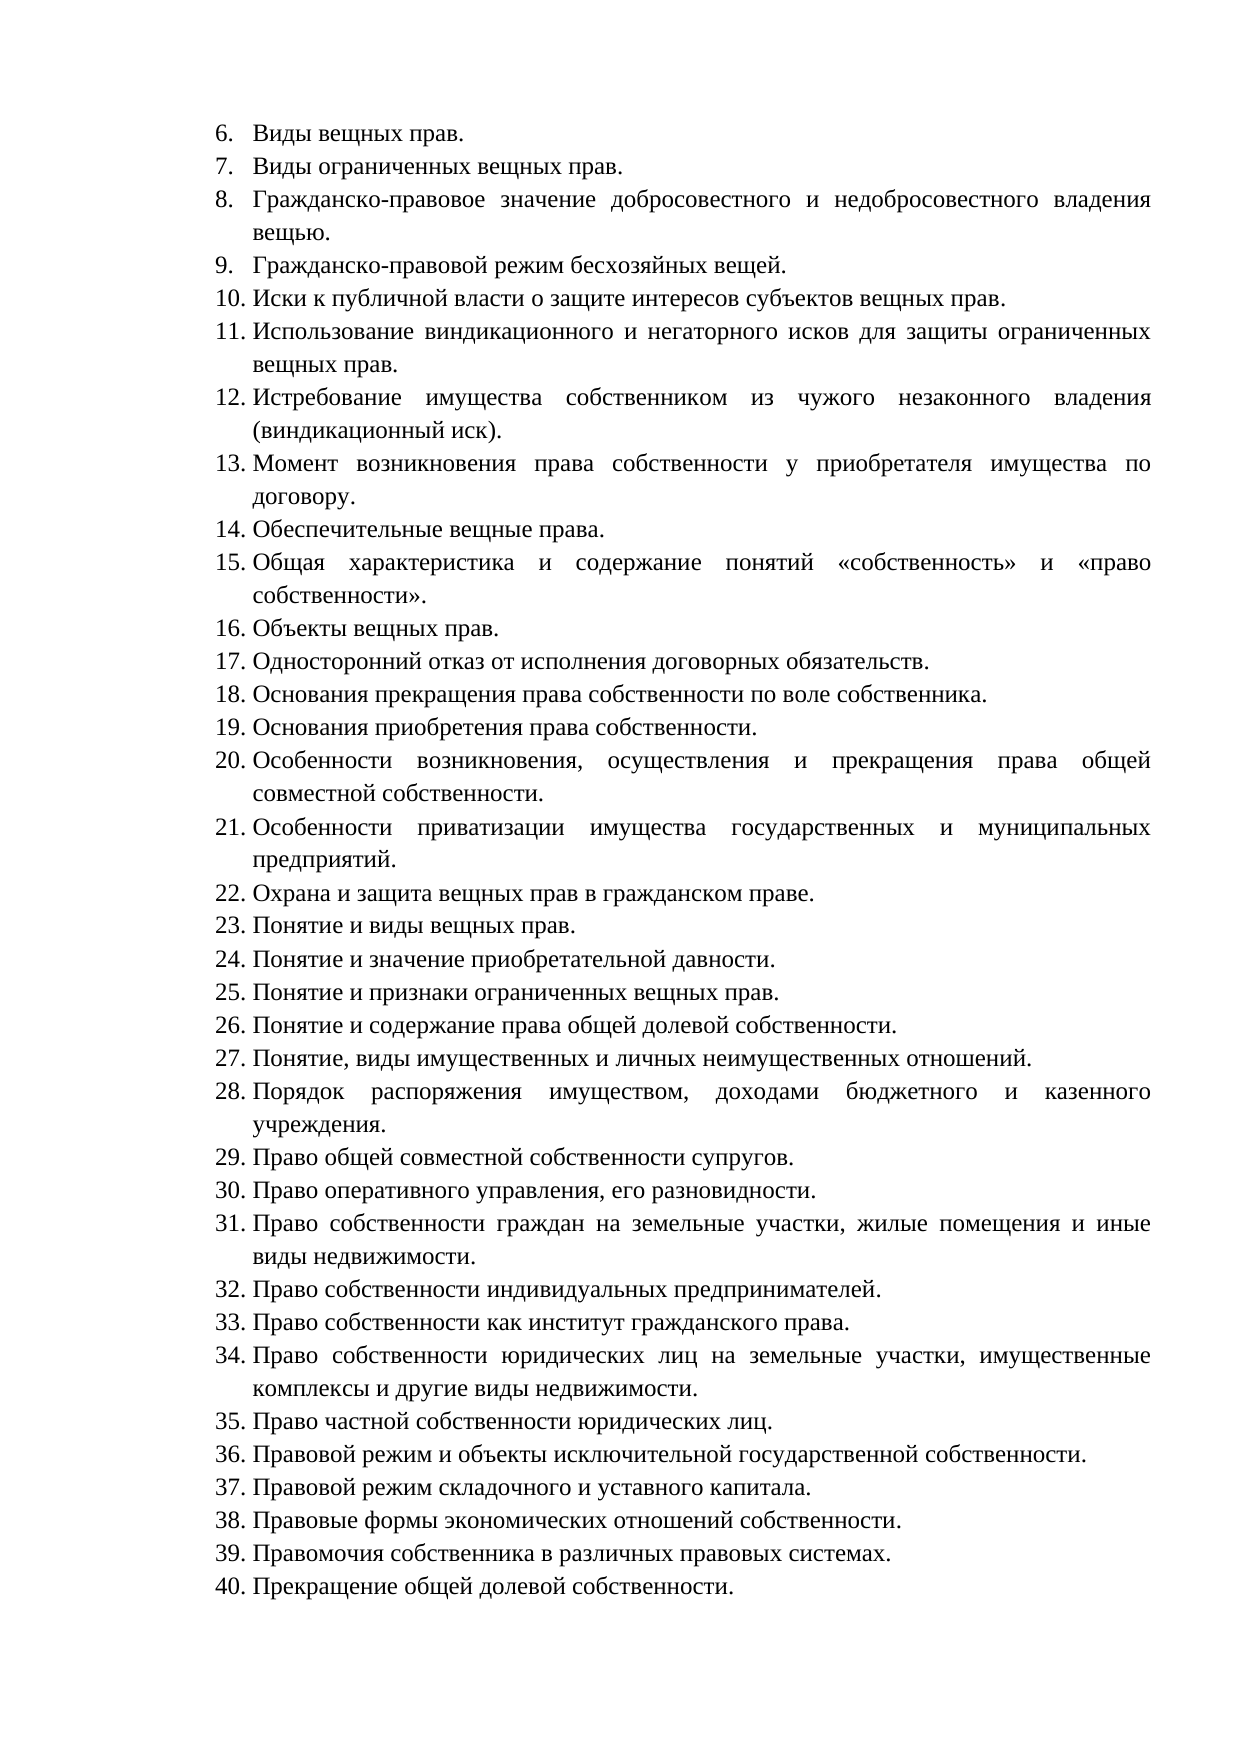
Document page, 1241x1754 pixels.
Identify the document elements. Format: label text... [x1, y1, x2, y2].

list Понятие и содержание права общей долевой собственности. [215, 1010, 1152, 1038]
list Обеспечительные вещные права. [215, 514, 1152, 543]
list Основания прекращения права собственности по воле собственника. [215, 679, 1152, 708]
list Право собственности юридических лиц на земельные участки, имущественные комплексы и другие виды недвижимости. [215, 1340, 1152, 1402]
list Понятие и признаки ограниченных вещных прав. [215, 977, 1152, 1005]
list Прекращение общей долевой собственности. [215, 1571, 1152, 1600]
list Особенности приватизации имущества государственных и муниципальных предприятий. [215, 812, 1152, 873]
list Объекты вещных прав. [215, 613, 1152, 642]
list Порядок распоряжения имуществом, доходами бюджетного и казенного учреждения. [215, 1076, 1152, 1137]
list Право общей совместной собственности супругов. [215, 1142, 1152, 1171]
list Правовой режим складочного и уставного капитала. [215, 1472, 1152, 1501]
list Иски к публичной власти о защите интересов субъектов вещных прав. [215, 283, 1152, 312]
list Использование виндикационного и негаторного исков для защиты ограниченных вещных прав. [215, 316, 1152, 378]
list Истребование имущества собственником из чужого незаконного владения (виндикационный иск). [215, 382, 1152, 444]
list Понятие и значение приобретательной давности. [215, 944, 1152, 972]
list Право оперативного управления, его разновидности. [215, 1175, 1152, 1203]
list Правомочия собственника в различных правовых системах. [215, 1538, 1152, 1567]
list Понятие, виды имущественных и личных неимущественных отношений. [215, 1043, 1152, 1071]
list Право собственности как институт гражданского права. [215, 1307, 1152, 1336]
list Правовой режим и объекты исключительной государственной собственности. [215, 1439, 1152, 1468]
list Гражданско-правовой режим бесхозяйных вещей. [215, 250, 1152, 279]
list Право собственности индивидуальных предпринимателей. [215, 1274, 1152, 1303]
list Особенности возникновения, осуществления и прекращения права общей совместной собственности. [215, 746, 1152, 807]
list Общая характеристика и содержание понятий «собственность» и «право собственности». [215, 547, 1152, 609]
list Основания приобретения права собственности. [215, 712, 1152, 741]
list Правовые формы экономических отношений собственности. [215, 1505, 1152, 1534]
list Виды ограниченных вещных прав. [215, 151, 1152, 180]
list Право собственности граждан на земельные участки, жилые помещения и иные виды недвижимости. [215, 1208, 1152, 1269]
list Виды вещных прав. [215, 118, 1152, 147]
list Право частной собственности юридических лиц. [215, 1406, 1152, 1435]
list Понятие и виды вещных прав. [215, 911, 1152, 939]
list Гражданско-правовое значение добросовестного и недобросовестного владения вещью. [215, 184, 1152, 246]
list Односторонний отказ от исполнения договорных обязательств. [215, 646, 1152, 675]
list Охрана и защита вещных прав в гражданском праве. [215, 878, 1152, 906]
list Момент возникновения права собственности у приобретателя имущества по договору. [215, 448, 1152, 510]
